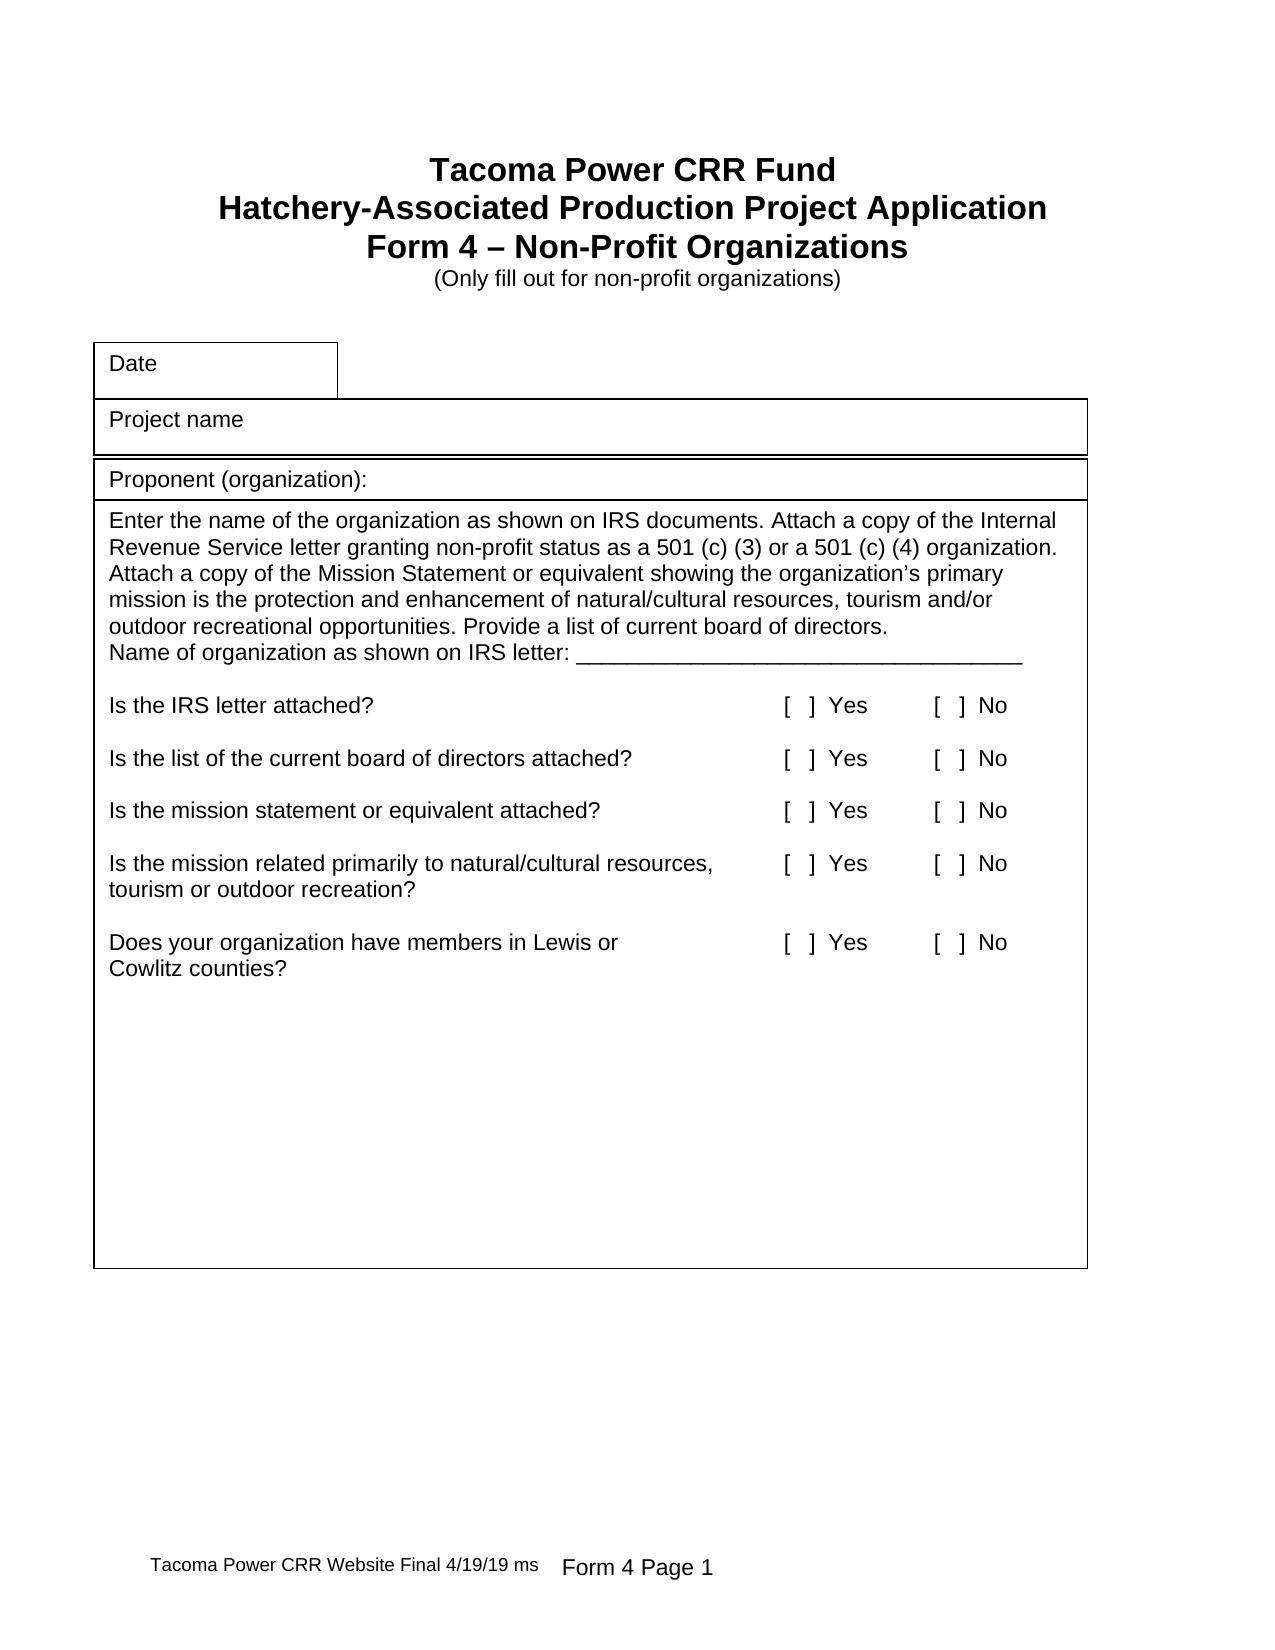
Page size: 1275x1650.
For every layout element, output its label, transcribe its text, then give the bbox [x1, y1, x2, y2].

text Tacoma Power CRR Fund Hatchery-Associated Production Project Application Form 4 – Non-Profit Organizations [150, 150, 1125, 265]
text (Only fill out for non-profit organizations) [150, 265, 1125, 292]
